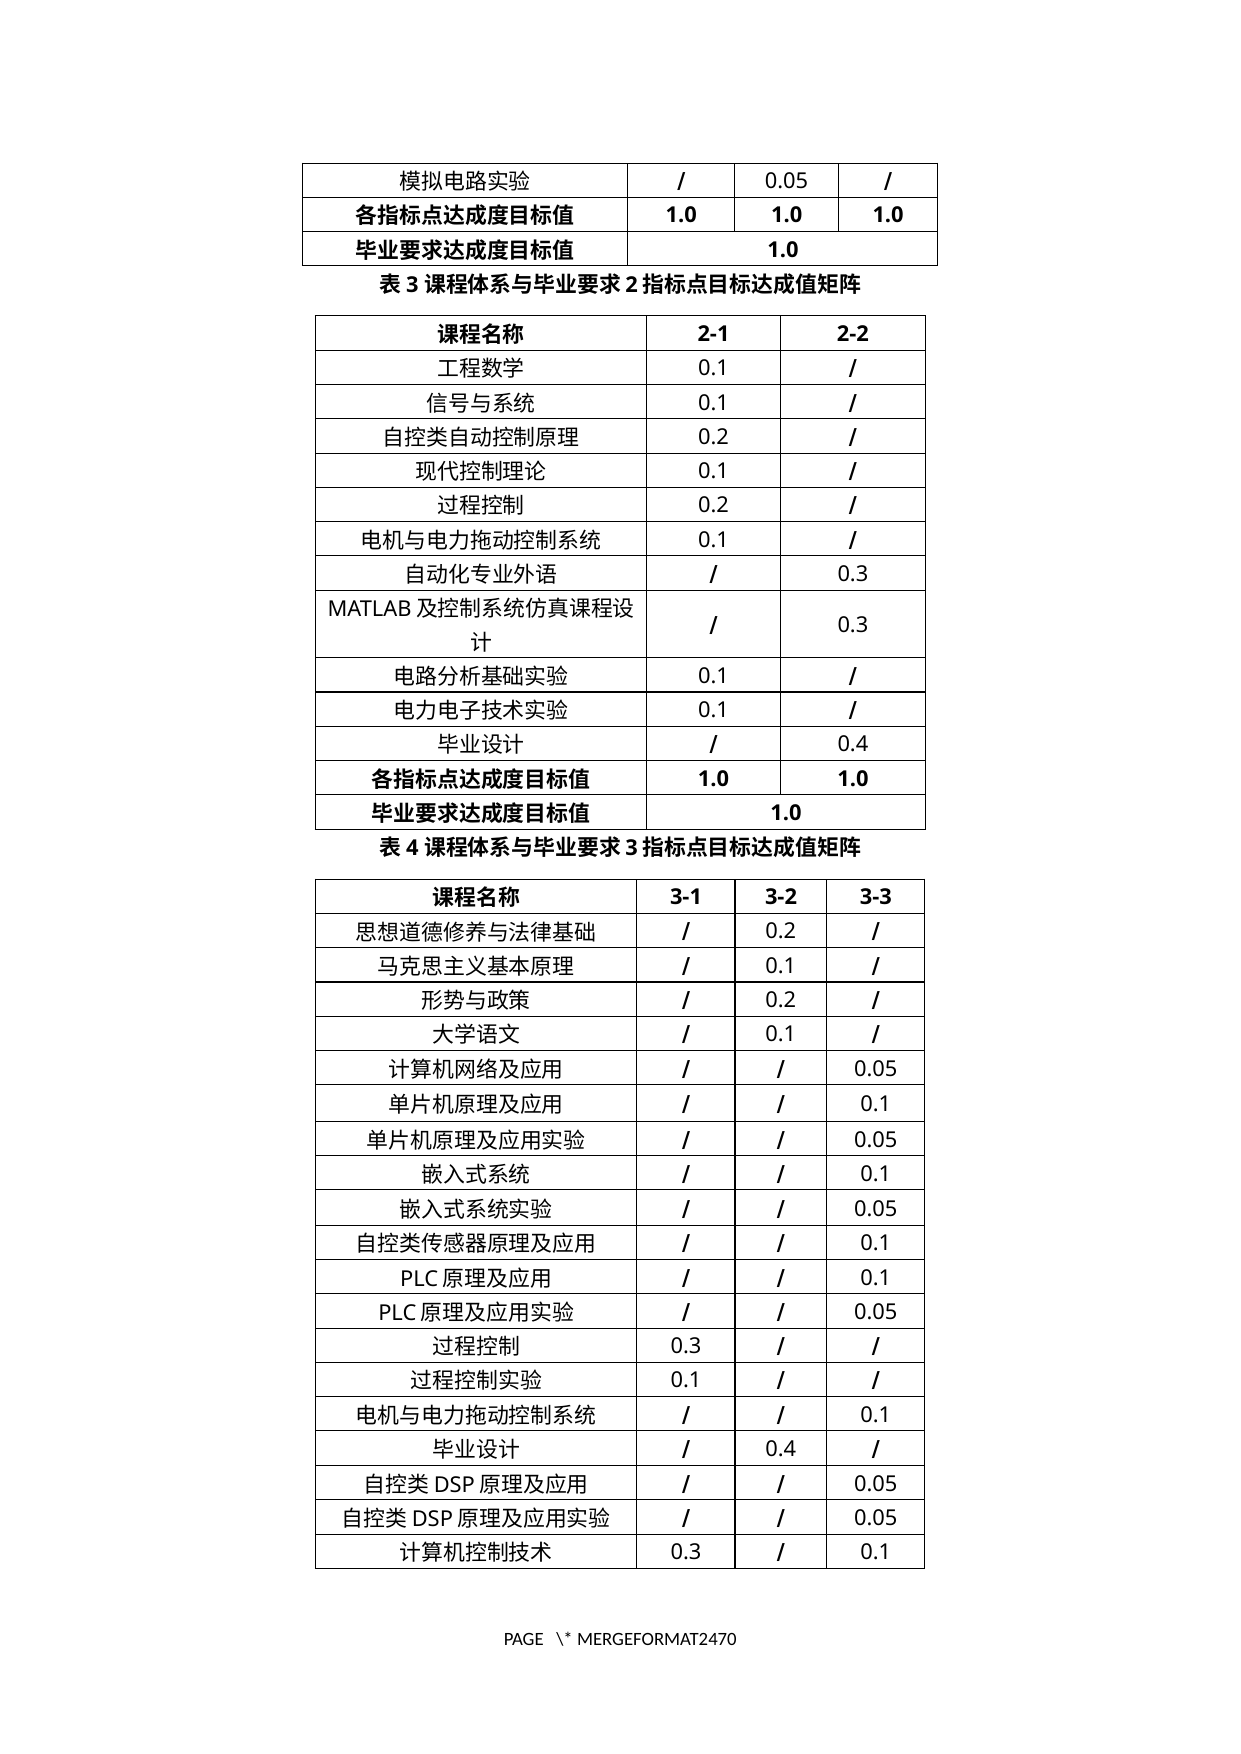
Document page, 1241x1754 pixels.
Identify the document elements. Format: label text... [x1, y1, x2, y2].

table_cell 自控类自动控制原理 [316, 419, 646, 452]
table_cell 嵌入式系统实验 [316, 1190, 636, 1225]
table_cell ∕ [736, 1329, 826, 1362]
table_cell 0.1 [647, 351, 780, 384]
table_cell 单片机原理及应用 [316, 1085, 636, 1121]
table_cell 0.1 [827, 1535, 924, 1568]
table_cell ∕ [736, 1535, 826, 1568]
table_cell ∕ [839, 164, 937, 197]
table_cell 0.05 [827, 1466, 924, 1499]
table_cell ∕ [736, 1397, 826, 1430]
table_cell ∕ [637, 1190, 734, 1225]
table_cell ∕ [637, 1431, 734, 1465]
table_cell PLC原理及应用 [316, 1260, 636, 1293]
table_cell 0.05 [827, 1051, 924, 1084]
table_cell 毕业要求达成度目标值 [303, 232, 627, 265]
table_cell 0.3 [637, 1535, 734, 1568]
table_cell ∕ [781, 693, 925, 726]
table_cell ∕ [781, 488, 925, 521]
table_cell 0.1 [736, 1017, 826, 1050]
table_cell 0.4 [736, 1431, 826, 1465]
table_cell 0.3 [781, 556, 925, 589]
table_cell ∕ [827, 983, 924, 1016]
table_cell 0.1 [647, 522, 780, 555]
table_cell 形势与政策 [316, 983, 636, 1016]
table_cell ∕ [637, 983, 734, 1016]
table_cell 现代控制理论 [316, 454, 646, 487]
table_cell 毕业要求达成度目标值 [316, 795, 646, 828]
table_cell ∕ [781, 522, 925, 555]
table_cell 自控类DSP原理及应用实验 [316, 1500, 636, 1533]
table_cell 嵌入式系统 [316, 1156, 636, 1189]
table_cell 1.0 [781, 761, 925, 794]
table_cell 自动化专业外语 [316, 556, 646, 589]
table_cell ∕ [736, 1122, 826, 1155]
table_cell ∕ [637, 1085, 734, 1121]
table_cell 自控类传感器原理及应用 [316, 1226, 636, 1259]
table_cell ∕ [628, 164, 734, 197]
table_cell ∕ [781, 385, 925, 418]
table_cell ∕ [827, 1017, 924, 1050]
table_cell 电路分析基础实验 [316, 658, 646, 691]
table_cell 大学语文 [316, 1017, 636, 1050]
table_cell 0.2 [736, 914, 826, 947]
table_cell ∕ [637, 1122, 734, 1155]
table_header 2-2 [781, 316, 925, 350]
table_cell 0.4 [781, 727, 925, 760]
table_cell 马克思主义基本原理 [316, 948, 636, 981]
table_cell ∕ [736, 1226, 826, 1259]
table_cell ∕ [637, 1017, 734, 1050]
table_cell 1.0 [628, 198, 734, 231]
table_cell ∕ [781, 658, 925, 691]
table_cell 各指标点达成度目标值 [303, 198, 627, 231]
table_cell 0.1 [647, 385, 780, 418]
table_cell 1.0 [839, 198, 937, 231]
table_cell ∕ [637, 1260, 734, 1293]
table_cell ∕ [736, 1466, 826, 1499]
table_cell ∕ [736, 1190, 826, 1225]
text 表4 课程体系与毕业要求3指标点目标达成值矩阵 [187, 829, 1053, 863]
table_cell 0.05 [827, 1500, 924, 1533]
table_cell ∕ [647, 591, 780, 657]
table_cell 自控类DSP原理及应用 [316, 1466, 636, 1499]
table_cell ∕ [736, 1085, 826, 1121]
table_cell 0.1 [827, 1156, 924, 1189]
table_cell 模拟电路实验 [303, 164, 627, 197]
table_cell ∕ [736, 1500, 826, 1533]
table_cell ∕ [637, 1051, 734, 1084]
table_cell 1.0 [647, 795, 925, 828]
table_cell PLC原理及应用实验 [316, 1294, 636, 1327]
table_cell ∕ [736, 1363, 826, 1396]
table_cell 过程控制 [316, 1329, 636, 1362]
table_cell ∕ [827, 914, 924, 947]
table_cell 0.3 [781, 591, 925, 657]
table_cell 计算机控制技术 [316, 1535, 636, 1568]
table_cell 过程控制 [316, 488, 646, 521]
table_cell ∕ [647, 556, 780, 589]
table_cell ∕ [637, 1397, 734, 1430]
table_cell 各指标点达成度目标值 [316, 761, 646, 794]
table_cell 毕业设计 [316, 727, 646, 760]
table_cell 过程控制实验 [316, 1363, 636, 1396]
table_cell 电机与电力拖动控制系统 [316, 1397, 636, 1430]
table_cell 思想道德修养与法律基础 [316, 914, 636, 947]
table_cell ∕ [637, 1226, 734, 1259]
table_header 3-2 [736, 880, 826, 913]
table_cell ∕ [736, 1156, 826, 1189]
table_cell ∕ [637, 914, 734, 947]
table_cell ∕ [827, 948, 924, 981]
table_cell ∕ [736, 1294, 826, 1327]
table_cell 0.1 [647, 454, 780, 487]
table_header 课程名称 [316, 880, 636, 913]
table_cell 0.2 [647, 488, 780, 521]
table_cell 1.0 [735, 198, 838, 231]
text 表3 课程体系与毕业要求2指标点目标达成值矩阵 [187, 266, 1053, 299]
table_cell 0.1 [637, 1363, 734, 1396]
table_cell 0.1 [647, 693, 780, 726]
table_cell 单片机原理及应用实验 [316, 1122, 636, 1155]
table_cell 0.05 [827, 1294, 924, 1327]
table_cell 0.05 [827, 1122, 924, 1155]
table_cell ∕ [781, 351, 925, 384]
table_cell ∕ [781, 454, 925, 487]
table_cell ∕ [637, 1294, 734, 1327]
table_cell 0.1 [827, 1085, 924, 1121]
table_cell 0.2 [736, 983, 826, 1016]
table_header 3-3 [827, 880, 924, 913]
table_cell 0.1 [827, 1226, 924, 1259]
table_cell ∕ [637, 1156, 734, 1189]
table_cell 毕业设计 [316, 1431, 636, 1465]
table_cell 工程数学 [316, 351, 646, 384]
table_cell 电力电子技术实验 [316, 693, 646, 726]
table_cell ∕ [637, 948, 734, 981]
table_cell 1.0 [628, 232, 937, 265]
table_cell ∕ [827, 1431, 924, 1465]
table_cell ∕ [736, 1051, 826, 1084]
table_cell 0.1 [827, 1260, 924, 1293]
table_cell ∕ [827, 1329, 924, 1362]
table_cell 计算机网络及应用 [316, 1051, 636, 1084]
table_cell ∕ [781, 419, 925, 452]
table_cell ∕ [827, 1363, 924, 1396]
table_header 2-1 [647, 316, 780, 350]
table_cell 0.1 [736, 948, 826, 981]
table_cell 0.05 [827, 1190, 924, 1225]
table_header 课程名称 [316, 316, 646, 350]
table_cell 0.3 [637, 1329, 734, 1362]
table_cell 0.1 [827, 1397, 924, 1430]
table_cell 0.2 [647, 419, 780, 452]
table_cell 0.1 [647, 658, 780, 691]
table_cell 1.0 [647, 761, 780, 794]
table_cell ∕ [637, 1500, 734, 1533]
table_header 3-1 [637, 880, 734, 913]
table_cell ∕ [647, 727, 780, 760]
table_cell ∕ [736, 1260, 826, 1293]
table_cell 0.05 [735, 164, 838, 197]
table_cell 电机与电力拖动控制系统 [316, 522, 646, 555]
table_cell 信号与系统 [316, 385, 646, 418]
table_cell ∕ [637, 1466, 734, 1499]
table_cell MATLAB及控制系统仿真课程设计 [316, 591, 646, 657]
